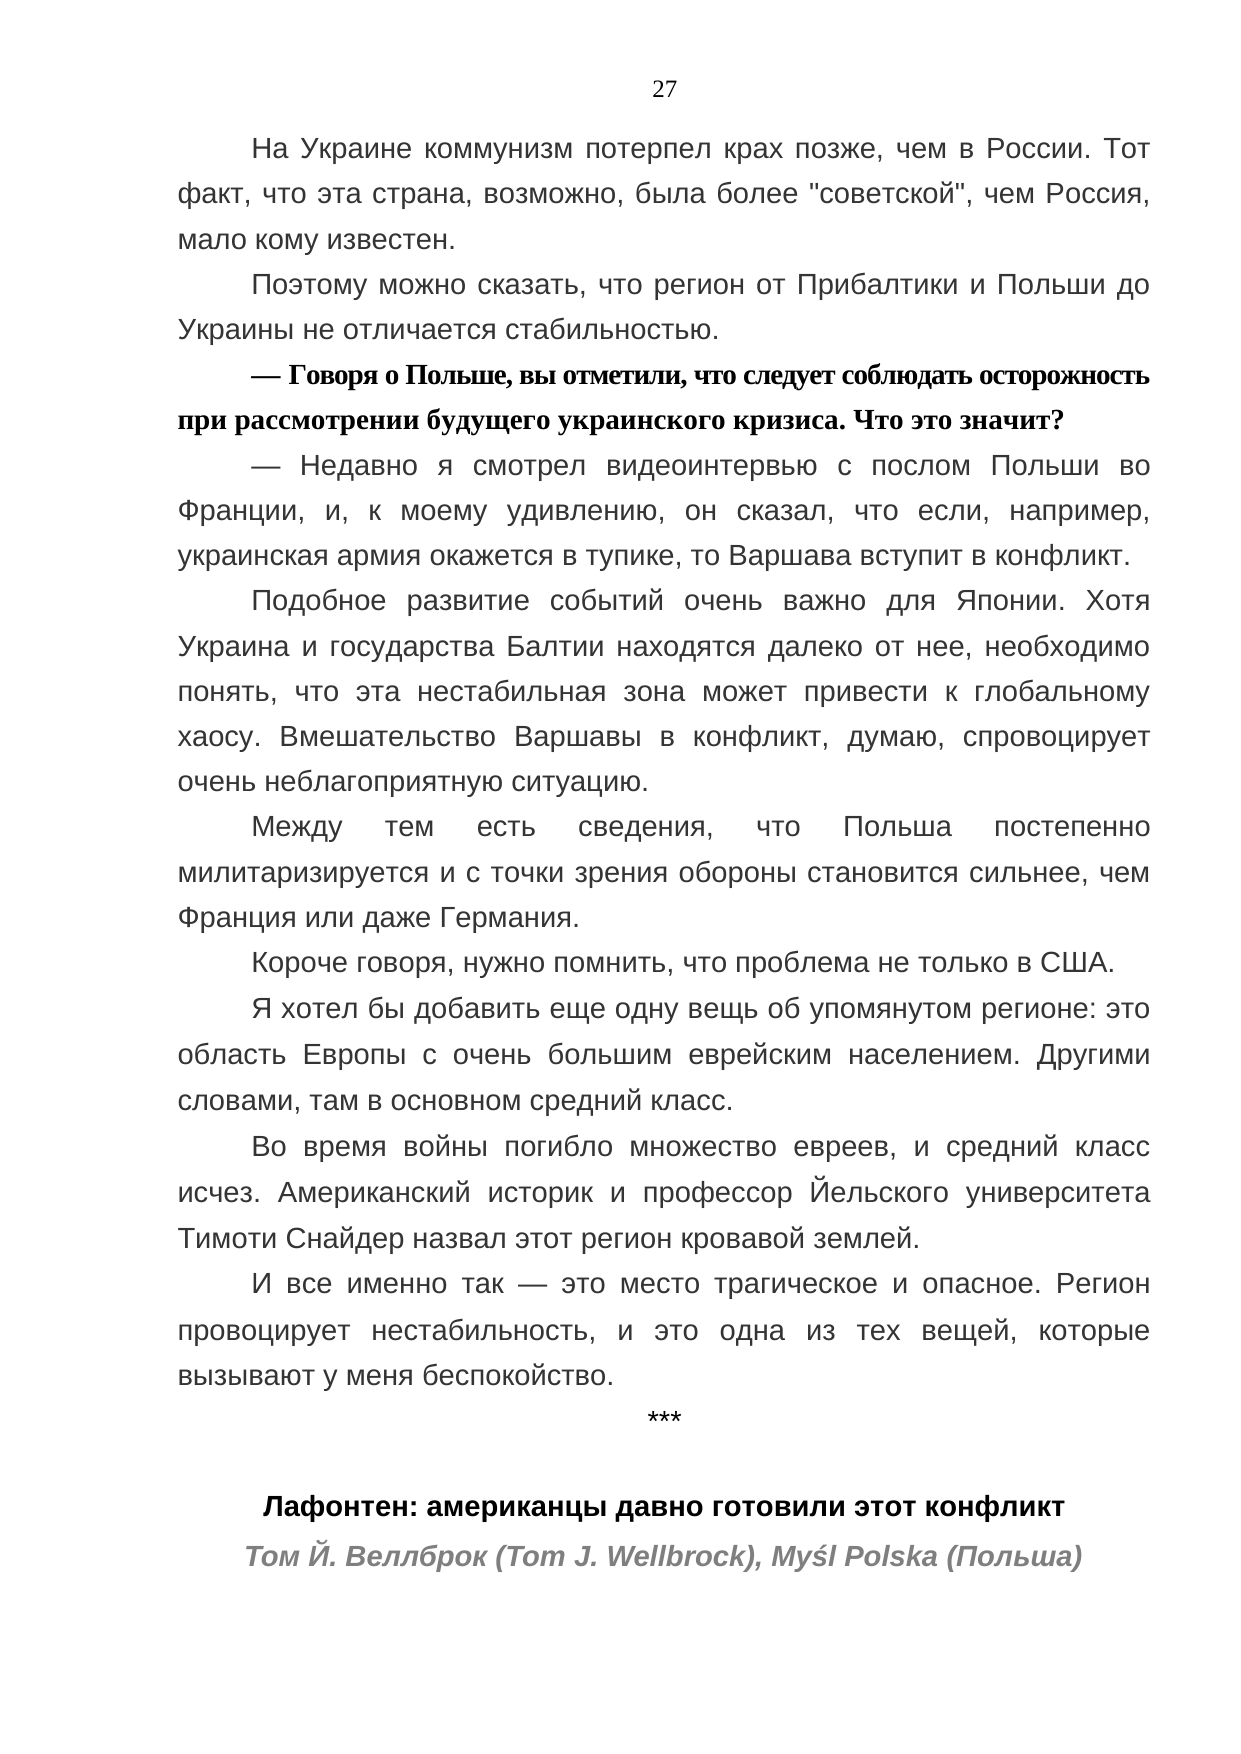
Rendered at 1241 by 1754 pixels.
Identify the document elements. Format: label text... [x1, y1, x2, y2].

text И все именно так — это место трагическое и опасное. Регион провоцирует нестабильность, и это одна из тех вещей, которые вызывают у меня беспокойство. [177, 1267, 1152, 1392]
text Лафонтен: американцы давно готовили этот конфликт [177, 1489, 1152, 1522]
text — Недавно я смотрел видеоинтервью с послом Польши во Франции, и, к моему удивлению, он сказал, что если, например, украинская армия окажется в тупике, то Варшава вступит в конфликт. [177, 448, 1152, 572]
text Том Й. Веллброк (Tom J. Wellbrock), Myśl Polska (Польша) [177, 1539, 1152, 1573]
text Между тем есть сведения, что Польша постепенно милитаризируется и с точки зрения обороны становится сильнее, чем Франция или даже Германия. [177, 809, 1152, 933]
text Подобное развитие событий очень важно для Японии. Хотя Украина и государства Балтии находятся далеко от нее, необходимо понять, что эта нестабильная зона может привести к глобальному хаосу. Вмешательство Варшавы в конфликт, думаю, спровоцирует очень неблагоприятную ситуацию. [177, 583, 1152, 798]
text Поэтому можно сказать, что регион от Прибалтики и Польши до Украины не отличается стабильностью. [177, 267, 1152, 346]
text — Говоря о Польше, вы отметили, что следует соблюдать осторожность при рассмотрении будущего украинского кризиса. Что это значит? [177, 357, 1152, 436]
text Я хотел бы добавить еще одну вещь об упомянутом регионе: это область Европы с очень большим еврейским населением. Другими словами, там в основном средний класс. [177, 991, 1152, 1116]
text Короче говоря, нужно помнить, что проблема не только в США. [177, 945, 1152, 978]
text На Украине коммунизм потерпел крах позже, чем в России. Тот факт, что эта страна, возможно, была более "советской", чем Россия, мало кому известен. [177, 131, 1152, 255]
text *** [177, 1404, 1152, 1438]
text Во время войны погибло множество евреев, и средний класс исчез. Американский историк и профессор Йельского университета Тимоти Снайдер назвал этот регион кровавой землей. [177, 1129, 1152, 1254]
